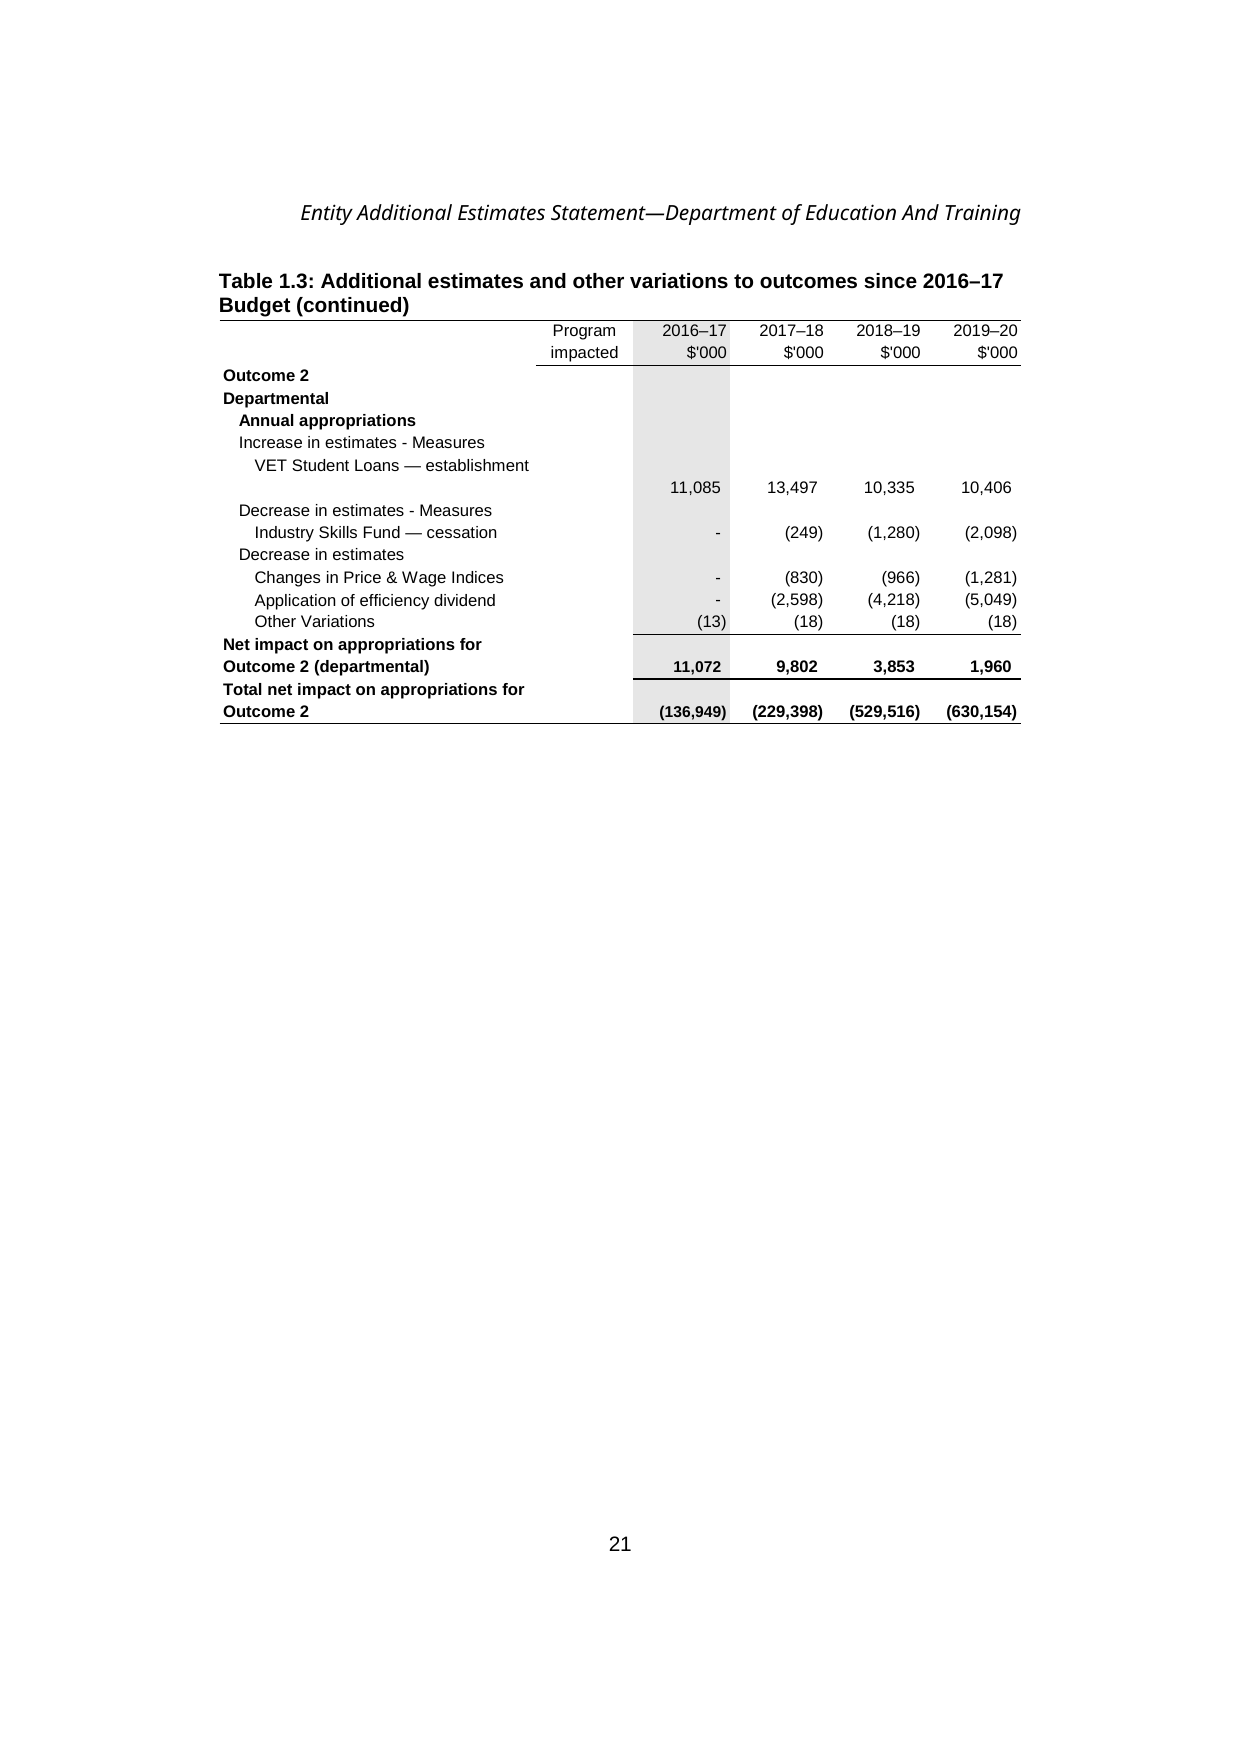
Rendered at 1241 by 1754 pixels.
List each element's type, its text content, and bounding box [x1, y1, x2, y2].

subtitle Table 1.3: Additional estimates and other variations to outcomes since 2016–17 Budget (continued) [218, 269, 1022, 317]
